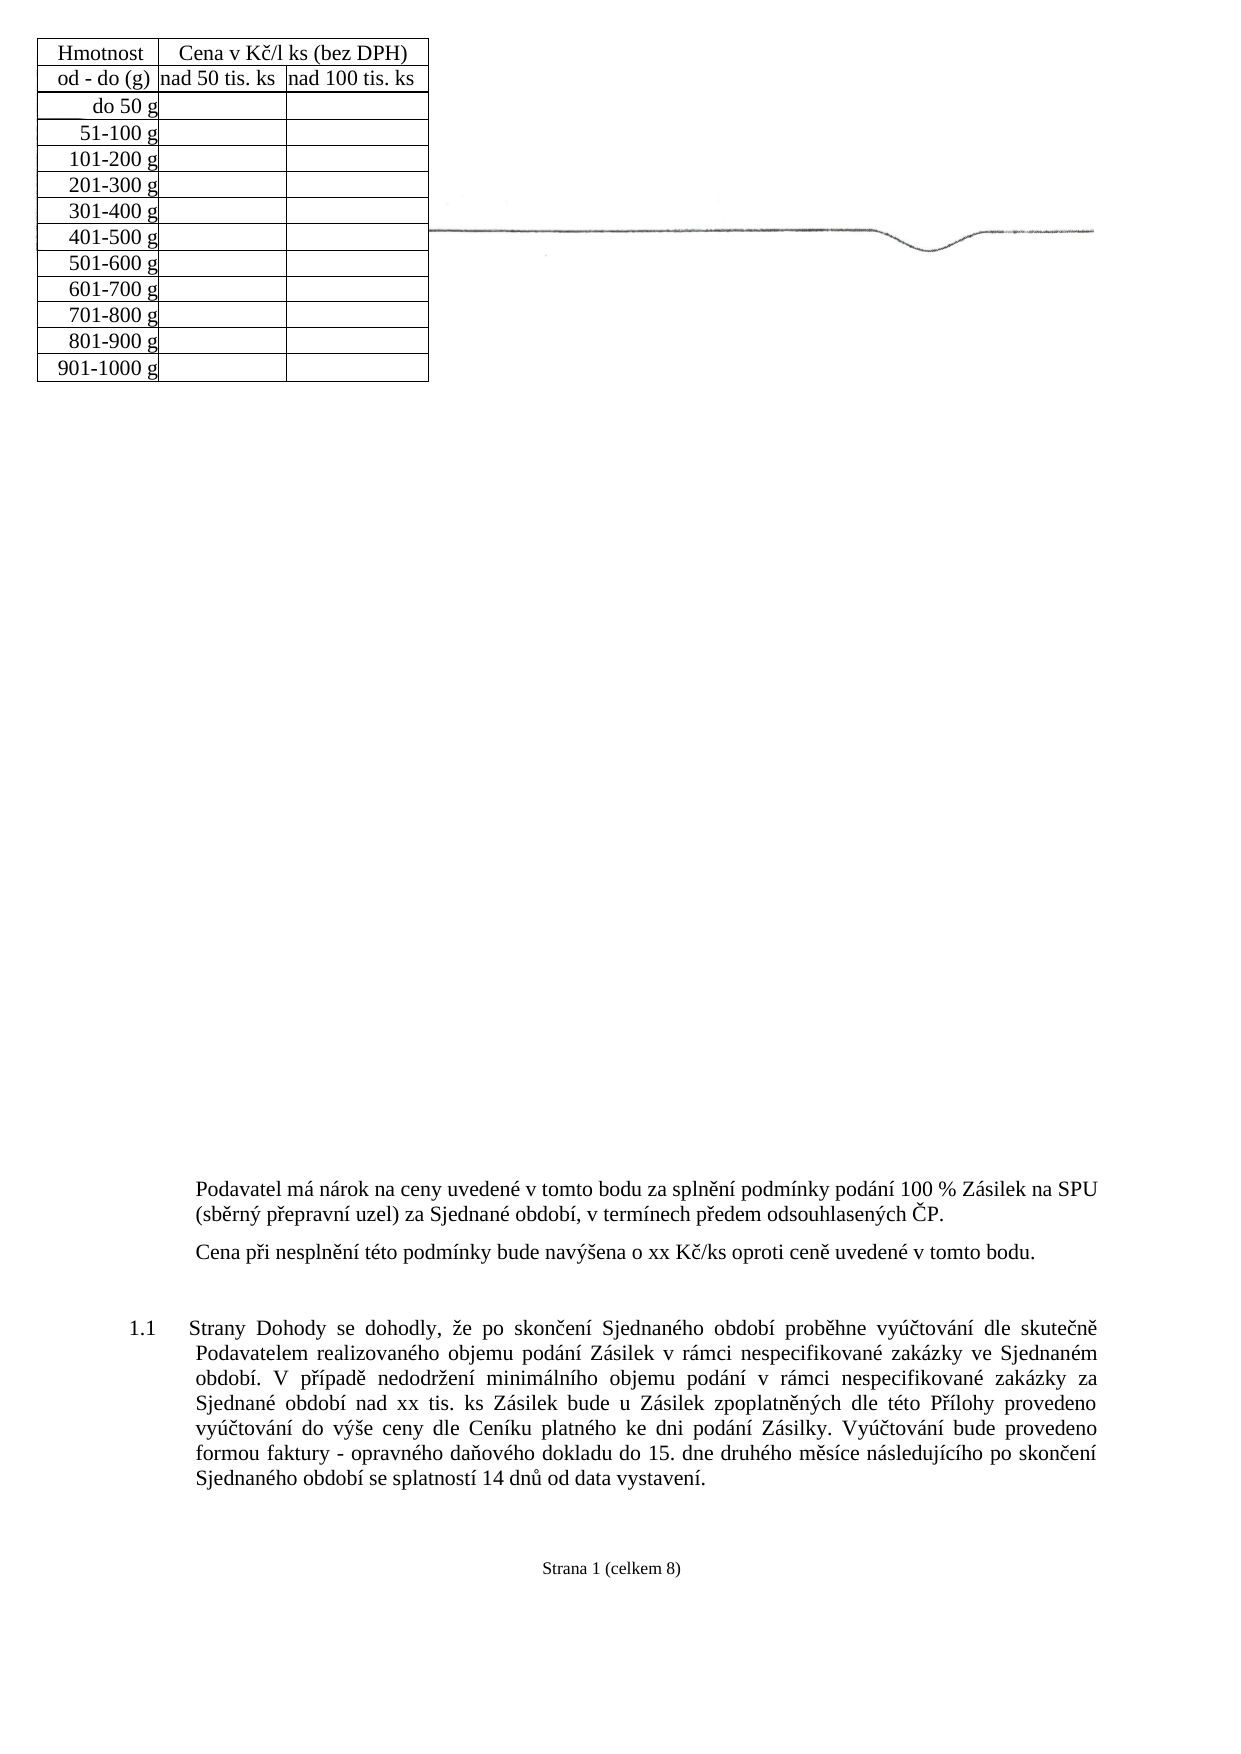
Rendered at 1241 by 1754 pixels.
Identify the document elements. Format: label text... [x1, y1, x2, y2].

table_cell nad 50 tis. ks [159, 66, 286, 91]
list Strany Dohody se dohodly, že po skončení Sjednaného období proběhne vyúčtování dle skutečně Podavatelem realizovaného objemu podání Zásilek v rámci nespecifikované zakázky ve Sjednaném období. V případě nedodržení minimálního objemu podání v rámci nespecifikované zakázky za Sjednané období nad xx tis. ks Zásilek bude u Zásilek zpoplatněných dle této Přílohy provedeno vyúčtování do výše ceny dle Ceníku platného ke dni podání Zásilky. Vyúčtování bude provedeno formou faktury - opravného daňového dokladu do 15. dne druhého měsíce následujícího po skončení Sjednaného období se splatností 14 dnů od data vystavení. [129, 1315, 1099, 1490]
table_cell [287, 251, 428, 276]
table_cell 301-400 g [38, 198, 158, 223]
table_cell 101-200 g [38, 146, 158, 171]
table_cell [287, 120, 428, 145]
table_header Hmotnost [38, 39, 158, 65]
table_cell 601-700 g [38, 277, 158, 301]
text Cena při nesplnění této podmínky bude navýšena o xx Kč/ks oproti ceně uvedené v tomto bodu. [195, 1240, 1099, 1264]
table_cell do 50 g [38, 93, 158, 118]
table_cell od - do (g) [38, 66, 158, 91]
table_cell [159, 328, 286, 353]
table_header Cena v Kč/l ks (bez DPH) [159, 39, 428, 65]
table_cell [287, 93, 428, 118]
table_cell [287, 277, 428, 301]
text Strana 1 (celkem 8) [129, 1559, 1094, 1578]
table_cell 501-600 g [38, 251, 158, 276]
table_cell [287, 224, 428, 249]
picture [429, 53, 1094, 262]
table_cell [287, 354, 428, 381]
table_cell [159, 277, 286, 301]
table_cell 201-300 g [38, 172, 158, 197]
table_cell 801-900 g [38, 328, 158, 353]
table_cell [159, 198, 286, 223]
table_cell [159, 146, 286, 171]
table_cell [159, 354, 286, 381]
table_cell [287, 302, 428, 327]
table_cell [159, 120, 286, 145]
table_cell [159, 93, 286, 118]
table_cell 401-500 g [38, 224, 158, 249]
table_cell [159, 302, 286, 327]
table_cell [287, 146, 428, 171]
table_cell [159, 251, 286, 276]
table_cell 901-1000 g [38, 354, 158, 381]
table_cell [287, 328, 428, 353]
text Podavatel má nárok na ceny uvedené v tomto bodu za splnění podmínky podání 100 % Zásilek na SPU (sběrný přepravní uzel) za Sjednané období, v termínech předem odsouhlasených ČP. [195, 1177, 1099, 1227]
table_cell 51-100 g [38, 120, 158, 145]
table_cell 701-800 g [38, 302, 158, 327]
table_cell [287, 198, 428, 223]
table_cell [287, 172, 428, 197]
table_cell [159, 172, 286, 197]
table_cell nad 100 tis. ks [287, 66, 428, 91]
table_cell [159, 224, 286, 249]
